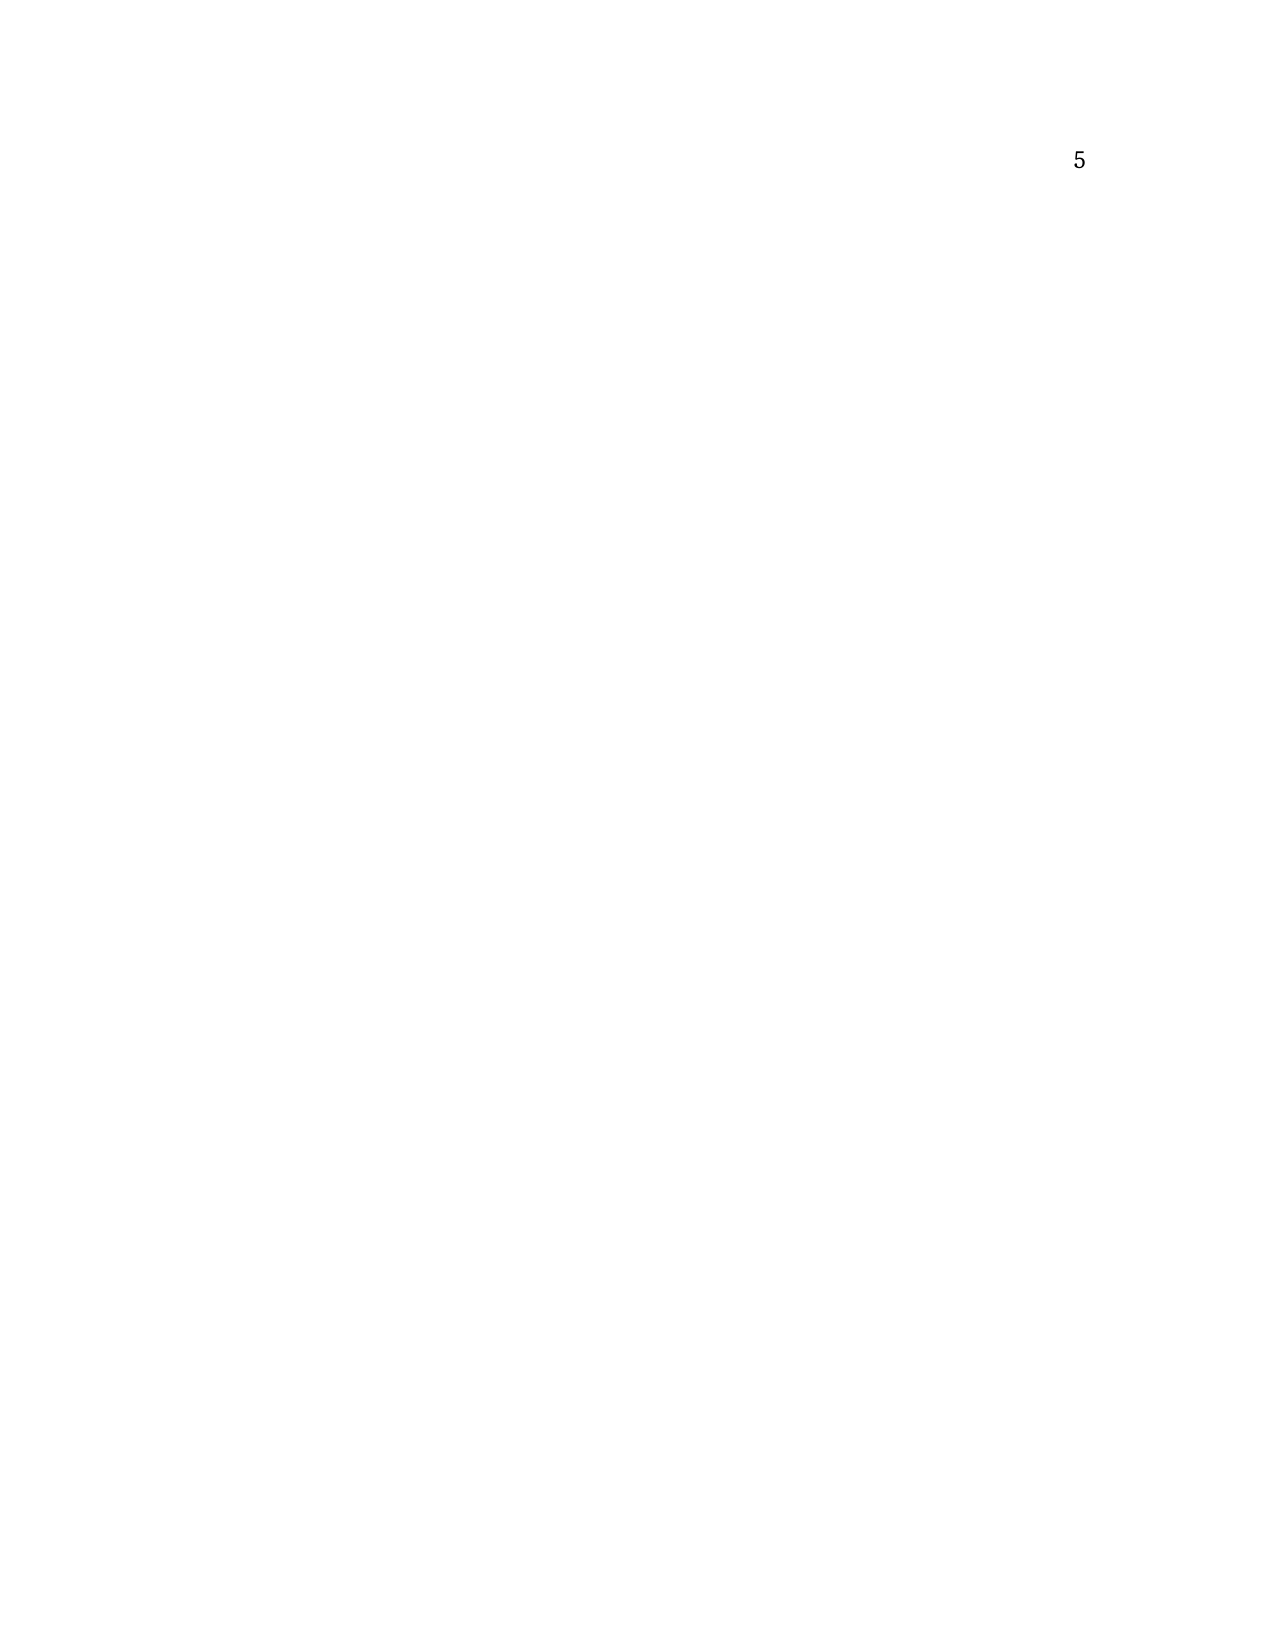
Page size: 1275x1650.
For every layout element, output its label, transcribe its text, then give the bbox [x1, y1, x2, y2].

text 5 [112, 146, 1086, 175]
